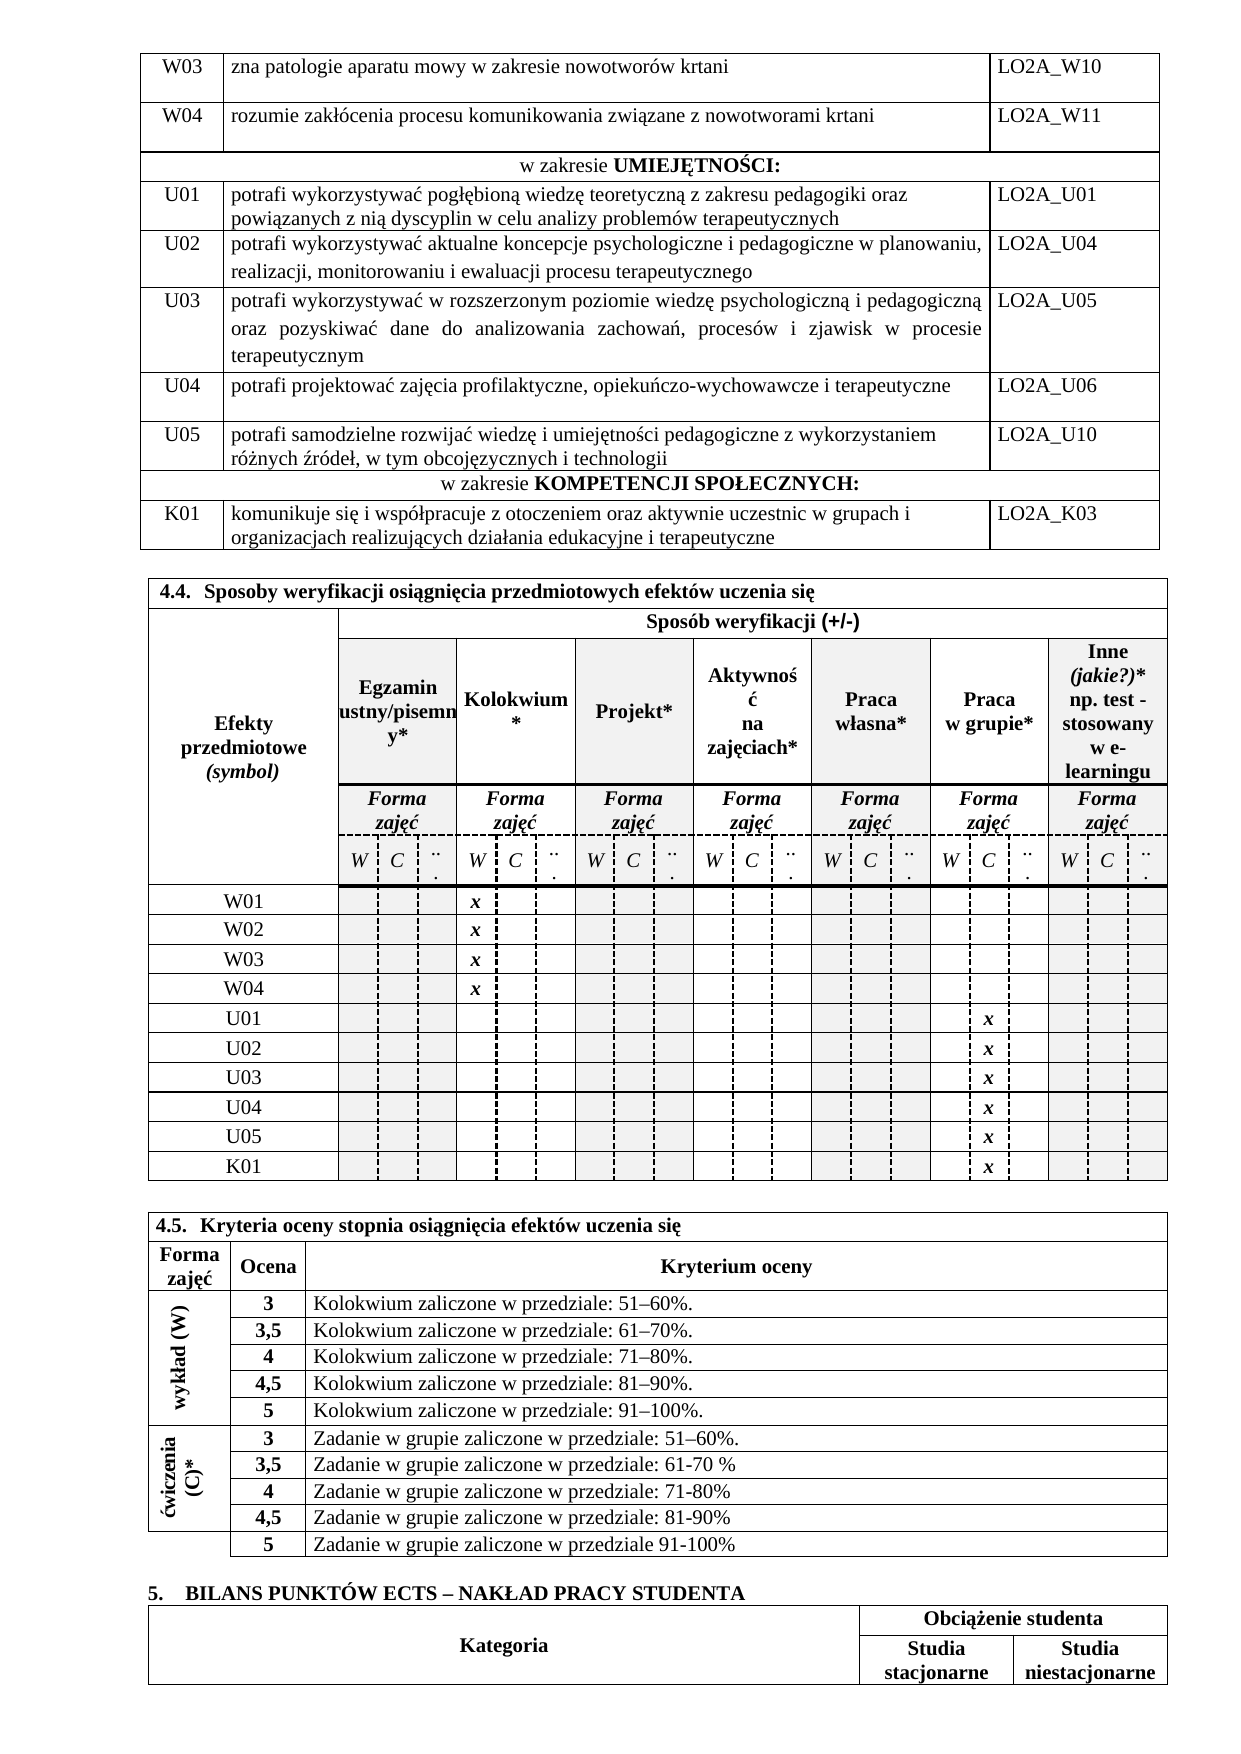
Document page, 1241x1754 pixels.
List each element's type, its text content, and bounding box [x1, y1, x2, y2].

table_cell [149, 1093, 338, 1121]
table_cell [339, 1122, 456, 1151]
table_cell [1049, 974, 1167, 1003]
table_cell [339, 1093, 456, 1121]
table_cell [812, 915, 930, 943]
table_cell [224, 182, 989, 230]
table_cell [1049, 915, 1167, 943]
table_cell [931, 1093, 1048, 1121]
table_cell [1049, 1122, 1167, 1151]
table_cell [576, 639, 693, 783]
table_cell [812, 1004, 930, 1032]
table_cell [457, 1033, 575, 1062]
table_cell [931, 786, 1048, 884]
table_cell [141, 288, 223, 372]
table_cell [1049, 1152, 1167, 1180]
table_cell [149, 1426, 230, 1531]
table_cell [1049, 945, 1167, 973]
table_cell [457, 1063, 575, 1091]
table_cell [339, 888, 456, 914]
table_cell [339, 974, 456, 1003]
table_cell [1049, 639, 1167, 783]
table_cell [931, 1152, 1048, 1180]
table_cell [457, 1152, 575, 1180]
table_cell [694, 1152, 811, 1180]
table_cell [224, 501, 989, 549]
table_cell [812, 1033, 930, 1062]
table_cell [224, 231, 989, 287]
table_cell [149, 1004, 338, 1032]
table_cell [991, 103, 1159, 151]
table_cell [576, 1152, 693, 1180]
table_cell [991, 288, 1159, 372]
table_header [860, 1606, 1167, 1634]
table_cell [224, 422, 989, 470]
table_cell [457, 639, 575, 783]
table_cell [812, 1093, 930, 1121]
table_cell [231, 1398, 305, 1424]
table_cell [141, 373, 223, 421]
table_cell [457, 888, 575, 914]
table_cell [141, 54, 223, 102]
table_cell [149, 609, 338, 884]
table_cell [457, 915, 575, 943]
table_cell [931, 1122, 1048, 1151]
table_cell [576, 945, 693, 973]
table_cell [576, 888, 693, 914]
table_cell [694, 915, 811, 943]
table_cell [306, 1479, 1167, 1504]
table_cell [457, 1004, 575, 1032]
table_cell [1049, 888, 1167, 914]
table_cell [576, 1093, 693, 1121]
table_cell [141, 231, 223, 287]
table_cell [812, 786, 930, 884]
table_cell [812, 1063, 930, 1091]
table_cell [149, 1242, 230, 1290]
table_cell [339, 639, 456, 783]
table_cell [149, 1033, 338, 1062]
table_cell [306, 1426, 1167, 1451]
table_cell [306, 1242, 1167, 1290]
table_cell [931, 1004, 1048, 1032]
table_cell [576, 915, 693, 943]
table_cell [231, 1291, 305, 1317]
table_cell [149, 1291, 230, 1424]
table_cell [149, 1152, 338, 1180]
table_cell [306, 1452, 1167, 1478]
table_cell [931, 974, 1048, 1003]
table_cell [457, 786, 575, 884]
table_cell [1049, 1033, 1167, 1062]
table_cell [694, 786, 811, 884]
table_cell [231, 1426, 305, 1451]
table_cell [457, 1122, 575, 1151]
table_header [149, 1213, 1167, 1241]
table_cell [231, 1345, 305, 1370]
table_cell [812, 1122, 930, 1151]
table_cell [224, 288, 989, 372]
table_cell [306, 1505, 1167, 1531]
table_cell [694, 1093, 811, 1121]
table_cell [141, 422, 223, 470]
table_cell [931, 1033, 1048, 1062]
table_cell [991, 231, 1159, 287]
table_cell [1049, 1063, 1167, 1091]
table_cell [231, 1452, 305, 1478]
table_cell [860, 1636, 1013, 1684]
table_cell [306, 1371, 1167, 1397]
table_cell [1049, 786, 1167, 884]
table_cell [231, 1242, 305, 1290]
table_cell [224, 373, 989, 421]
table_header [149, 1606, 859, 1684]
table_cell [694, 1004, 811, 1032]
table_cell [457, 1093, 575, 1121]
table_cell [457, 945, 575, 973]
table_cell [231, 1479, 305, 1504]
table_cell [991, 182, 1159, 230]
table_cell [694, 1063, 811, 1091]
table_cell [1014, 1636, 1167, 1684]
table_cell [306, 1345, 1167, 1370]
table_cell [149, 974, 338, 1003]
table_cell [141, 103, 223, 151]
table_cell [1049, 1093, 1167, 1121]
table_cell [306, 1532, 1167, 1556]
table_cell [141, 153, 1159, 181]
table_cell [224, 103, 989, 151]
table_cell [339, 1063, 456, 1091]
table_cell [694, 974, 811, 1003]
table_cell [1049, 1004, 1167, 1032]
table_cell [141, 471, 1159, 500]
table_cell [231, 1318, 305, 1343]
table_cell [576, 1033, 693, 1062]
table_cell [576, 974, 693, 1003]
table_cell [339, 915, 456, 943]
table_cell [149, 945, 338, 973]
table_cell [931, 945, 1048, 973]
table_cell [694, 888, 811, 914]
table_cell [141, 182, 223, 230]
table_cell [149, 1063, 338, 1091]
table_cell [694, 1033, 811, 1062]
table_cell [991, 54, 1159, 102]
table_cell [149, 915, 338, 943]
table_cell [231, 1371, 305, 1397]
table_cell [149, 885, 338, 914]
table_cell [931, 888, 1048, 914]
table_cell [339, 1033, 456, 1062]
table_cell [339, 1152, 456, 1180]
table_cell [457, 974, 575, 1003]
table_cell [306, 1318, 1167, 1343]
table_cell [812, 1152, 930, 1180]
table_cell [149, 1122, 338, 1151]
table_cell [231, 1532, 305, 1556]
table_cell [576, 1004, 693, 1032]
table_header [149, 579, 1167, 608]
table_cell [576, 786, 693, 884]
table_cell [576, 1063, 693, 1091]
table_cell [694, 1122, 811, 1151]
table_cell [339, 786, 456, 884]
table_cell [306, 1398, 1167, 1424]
list BILANS PUNKTÓW ECTS – NAKŁAD PRACY STUDENTA [148, 1581, 1187, 1605]
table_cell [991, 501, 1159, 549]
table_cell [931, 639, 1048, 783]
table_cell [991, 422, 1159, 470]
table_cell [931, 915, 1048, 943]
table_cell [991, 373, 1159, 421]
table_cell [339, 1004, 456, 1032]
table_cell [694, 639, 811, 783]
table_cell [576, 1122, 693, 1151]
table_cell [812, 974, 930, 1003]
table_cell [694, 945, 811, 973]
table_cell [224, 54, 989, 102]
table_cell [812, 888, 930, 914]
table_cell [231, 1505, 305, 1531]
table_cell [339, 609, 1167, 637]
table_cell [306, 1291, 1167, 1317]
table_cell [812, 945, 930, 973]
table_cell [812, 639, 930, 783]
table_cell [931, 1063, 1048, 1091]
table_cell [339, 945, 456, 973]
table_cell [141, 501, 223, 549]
